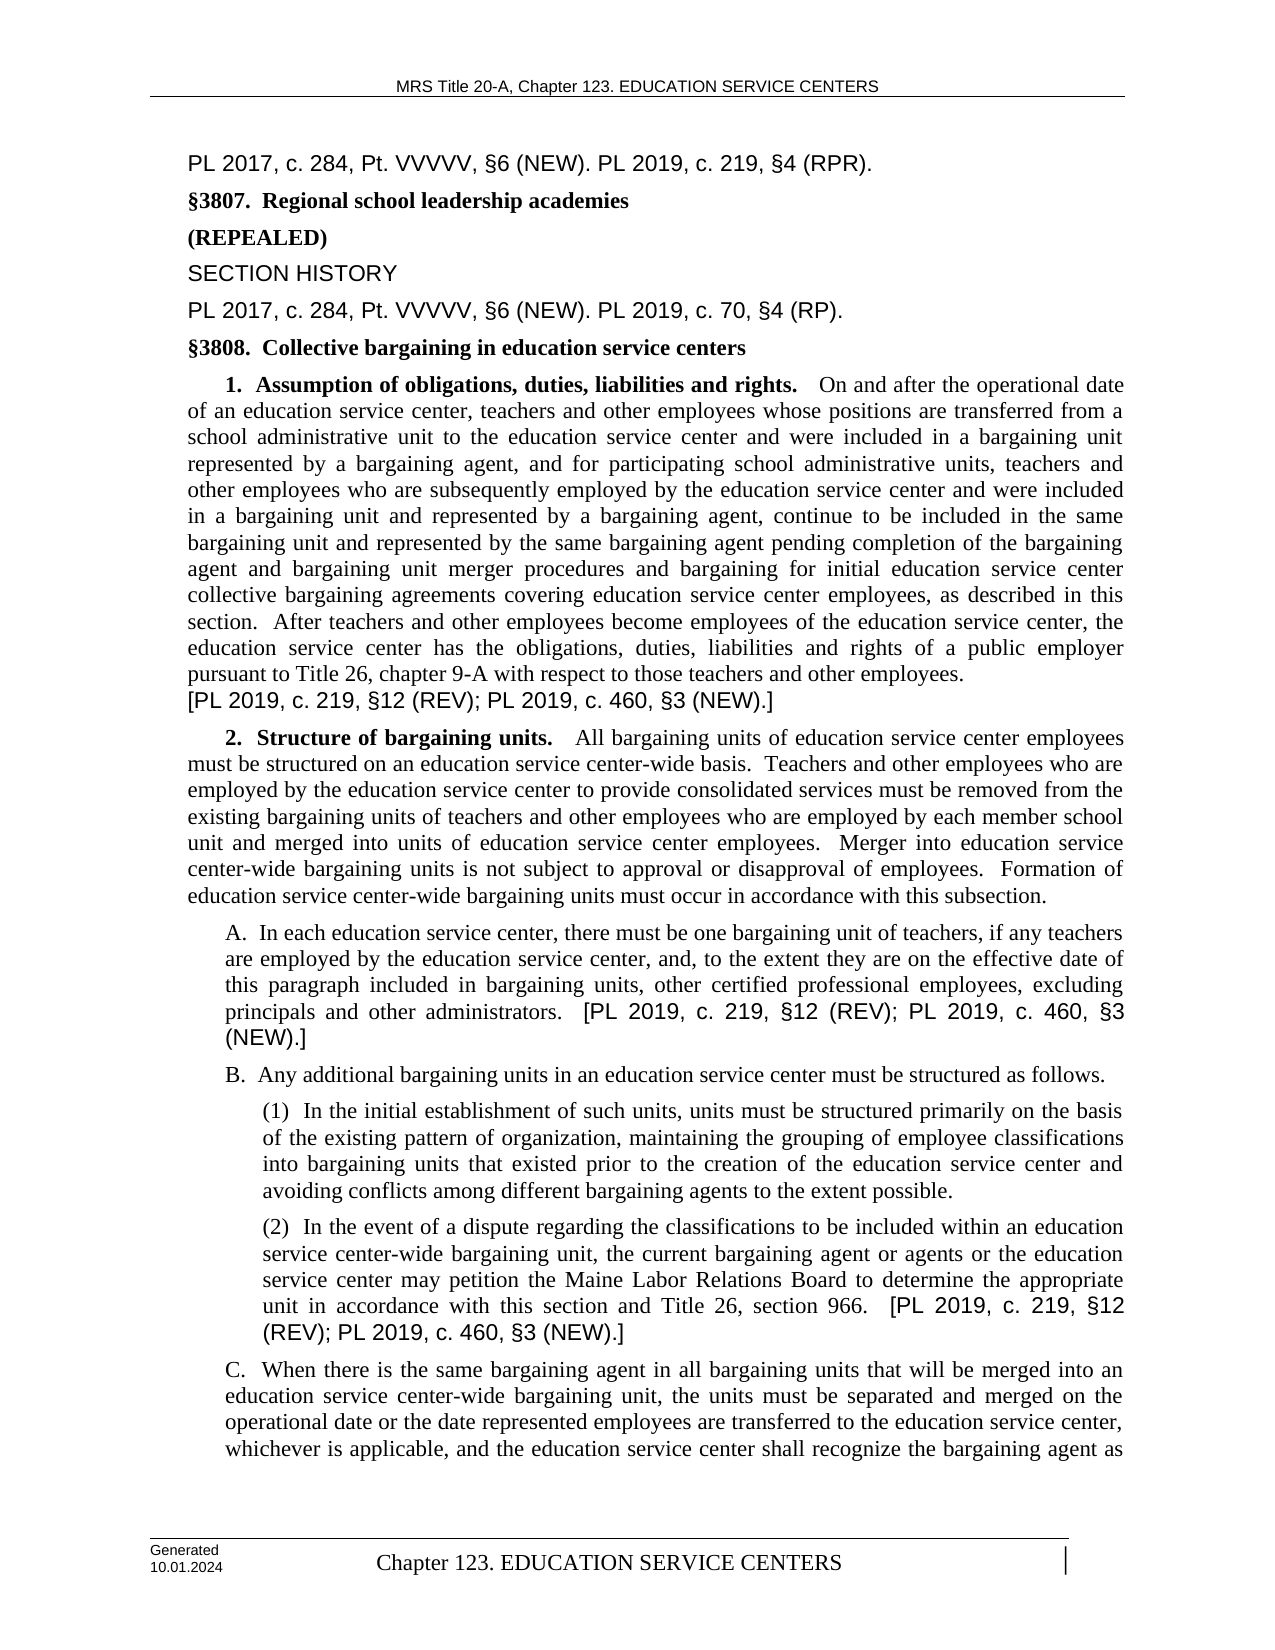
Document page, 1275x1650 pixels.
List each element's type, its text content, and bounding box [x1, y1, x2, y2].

text (1) In the initial establishment of such units, units must be structured primarily on the basis of the existing pattern of organization, maintaining the grouping of employee classifications into bargaining units that existed prior to the creation of the education service center and avoiding conflicts among different bargaining agents to the extent possible. [262, 1098, 1125, 1203]
text PL 2017, c. 284, Pt. VVVVV, §6 (NEW). PL 2019, c. 219, §4 (RPR). [187, 150, 1125, 176]
text 1. Assumption of obligations, duties, liabilities and rights. On and after the operational date of an education service center, teachers and other employees whose positions are transferred from a school administrative unit to the education service center and were included in a bargaining unit represented by a bargaining agent, and for participating school administrative units, teachers and other employees who are subsequently employed by the education service center and were included in a bargaining unit and represented by a bargaining agent, continue to be included in the same bargaining unit and represented by the same bargaining agent pending completion of the bargaining agent and bargaining unit merger procedures and bargaining for initial education service center collective bargaining agreements covering education service center employees, as described in this section. After teachers and other employees become employees of the education service center, the education service center has the obligations, duties, liabilities and rights of a public employer pursuant to Title 26, chapter 9‑A with respect to those teachers and other employees. [187, 371, 1125, 687]
text B. Any additional bargaining units in an education service center must be structured as follows. [225, 1061, 1125, 1087]
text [225, 1356, 1125, 1461]
text (REPEALED) [187, 223, 1125, 250]
text A. In each education service center, there must be one bargaining unit of teachers, if any teachers are employed by the education service center, and, to the extent they are on the effective date of this paragraph included in bargaining units, other certified professional employees, excluding principals and other administrators. [PL 2019, c. 219, §12 (REV); PL 2019, c. 460, §3 (NEW).] [225, 918, 1125, 1050]
text [PL 2019, c. 219, §12 (REV); PL 2019, c. 460, §3 (NEW).] [187, 687, 1125, 713]
text 2. Structure of bargaining units. All bargaining units of education service center employees must be structured on an education service center-wide basis. Teachers and other employees who are employed by the education service center to provide consolidated services must be removed from the existing bargaining units of teachers and other employees who are employed by each member school unit and merged into units of education service center employees. Merger into education service center-wide bargaining units is not subject to approval or disapproval of employees. Formation of education service center-wide bargaining units must occur in accordance with this subsection. [187, 724, 1125, 908]
text SECTION HISTORY [187, 260, 1125, 287]
text PL 2017, c. 284, Pt. VVVVV, §6 (NEW). PL 2019, c. 70, §4 (RP). [187, 297, 1125, 323]
text §3807. Regional school leadership academies [187, 187, 1125, 213]
text §3808. Collective bargaining in education service centers [187, 334, 1125, 360]
text (2) In the event of a dispute regarding the classifications to be included within an education service center-wide bargaining unit, the current bargaining agent or agents or the education service center may petition the Maine Labor Relations Board to determine the appropriate unit in accordance with this section and Title 26, section 966. [PL 2019, c. 219, §12 (REV); PL 2019, c. 460, §3 (NEW).] [262, 1213, 1125, 1345]
